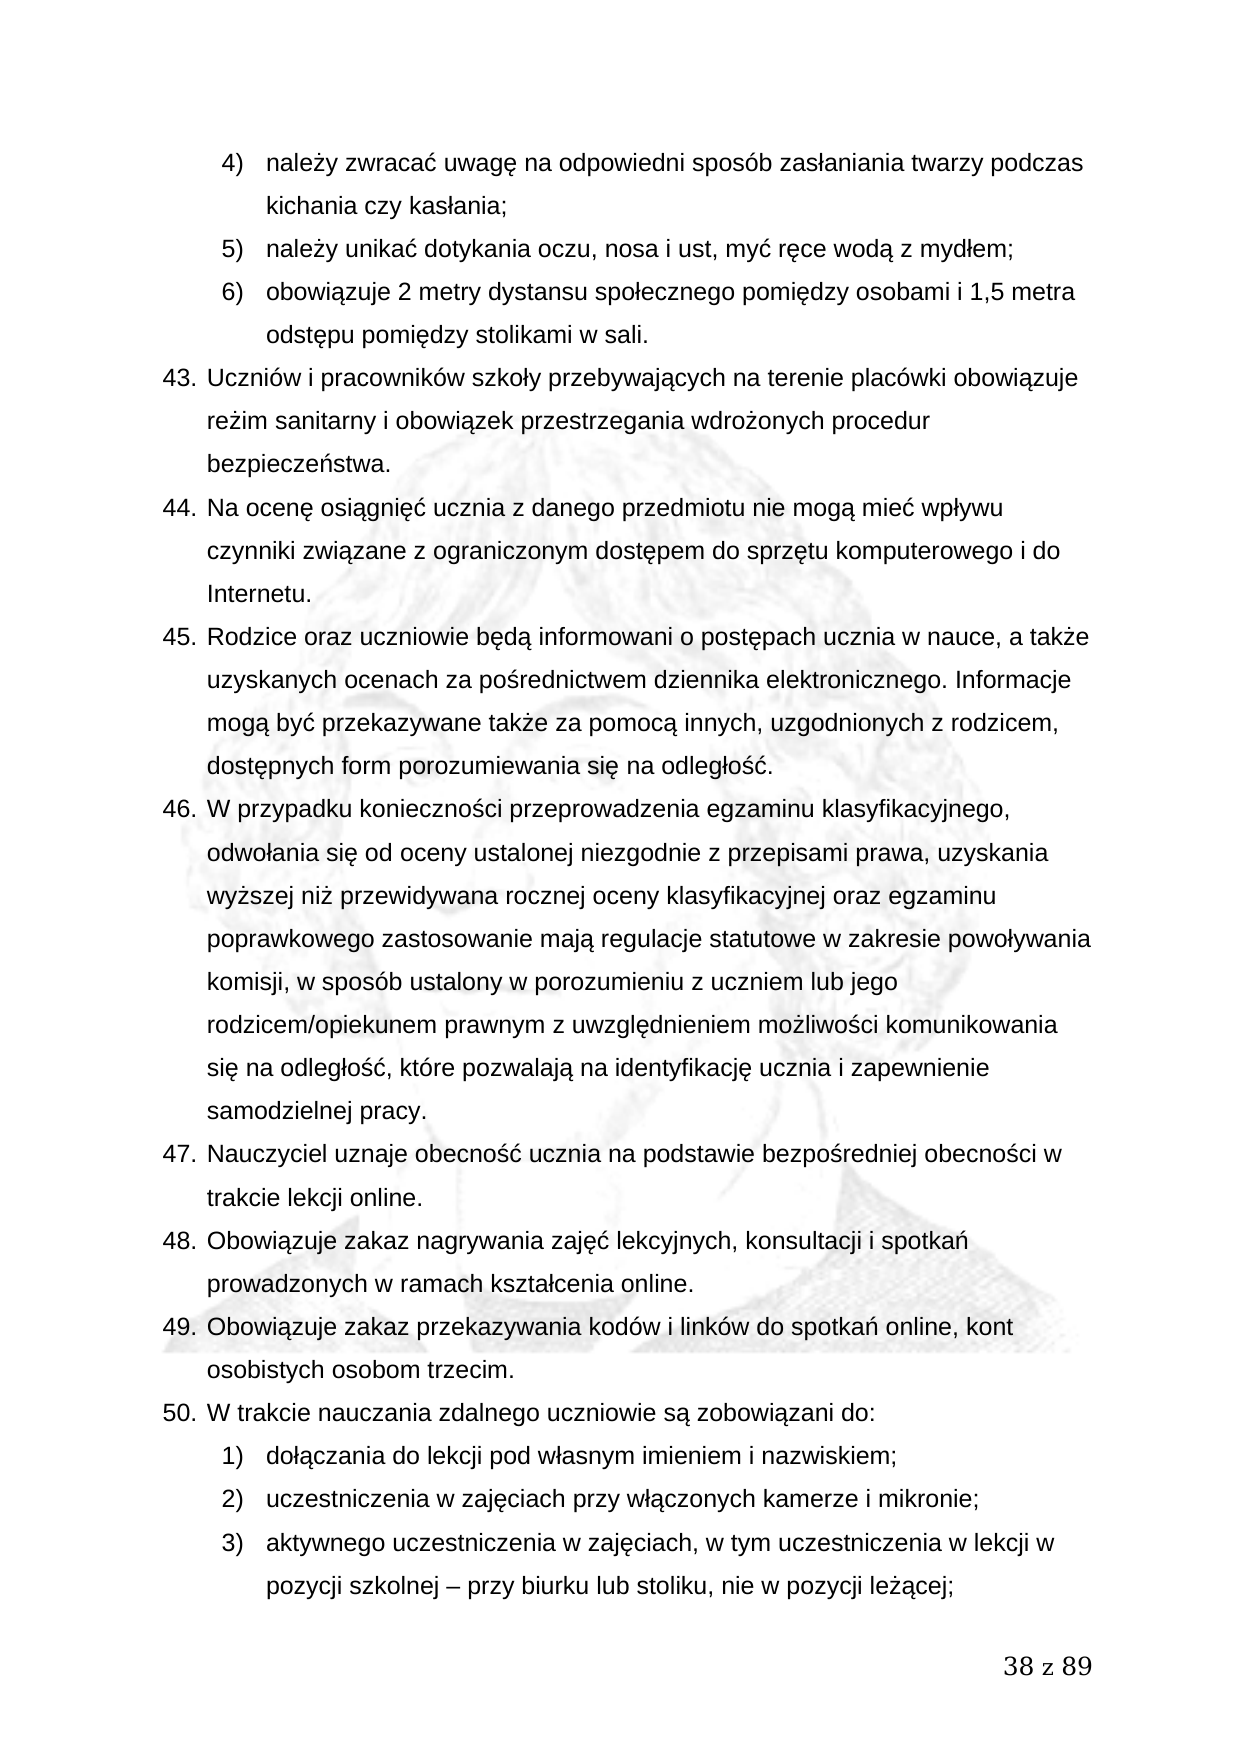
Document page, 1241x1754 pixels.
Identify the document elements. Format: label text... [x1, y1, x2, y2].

list Nauczyciel uznaje obecność ucznia na podstawie bezpośredniej obecności w trakcie lekcji online. [162, 1139, 1093, 1211]
list obowiązuje 2 metry dystansu społecznego pomiędzy osobami i 1,5 metra odstępu pomiędzy stolikami w sali. [221, 277, 1093, 349]
list Obowiązuje zakaz nagrywania zajęć lekcyjnych, konsultacji i spotkań prowadzonych w ramach kształcenia online. [162, 1226, 1093, 1298]
list W trakcie nauczania zdalnego uczniowie są zobowiązani do: [162, 1398, 1093, 1427]
list uczestniczenia w zajęciach przy włączonych kamerze i mikronie; [221, 1484, 1093, 1513]
list W przypadku konieczności przeprowadzenia egzaminu klasyfikacyjnego, odwołania się od oceny ustalonej niezgodnie z przepisami prawa, uzyskania wyższej niż przewidywana rocznej oceny klasyfikacyjnej oraz egzaminu poprawkowego zastosowanie mają regulacje statutowe w zakresie powoływania komisji, w sposób ustalony w porozumieniu z uczniem lub jego rodzicem/opiekunem prawnym z uwzględnieniem możliwości komunikowania się na odległość, które pozwalają na identyfikację ucznia i zapewnienie samodzielnej pracy. [162, 794, 1093, 1125]
list należy zwracać uwagę na odpowiedni sposób zasłaniania twarzy podczas kichania czy kasłania; [221, 148, 1093, 219]
list dołączania do lekcji pod własnym imieniem i nazwiskiem; [221, 1441, 1093, 1470]
list Na ocenę osiągnięć ucznia z danego przedmiotu nie mogą mieć wpływu czynniki związane z ograniczonym dostępem do sprzętu komputerowego i do Internetu. [162, 493, 1093, 608]
list Obowiązuje zakaz przekazywania kodów i linków do spotkań online, kont osobistych osobom trzecim. [162, 1312, 1093, 1384]
list aktywnego uczestniczenia w zajęciach, w tym uczestniczenia w lekcji w pozycji szkolnej – przy biurku lub stoliku, nie w pozycji leżącej; [221, 1528, 1093, 1599]
list należy unikać dotykania oczu, nosa i ust, myć ręce wodą z mydłem; [221, 234, 1093, 263]
list Rodzice oraz uczniowie będą informowani o postępach ucznia w nauce, a także uzyskanych ocenach za pośrednictwem dziennika elektronicznego. Informacje mogą być przekazywane także za pomocą innych, uzgodnionych z rodzicem, dostępnych form porozumiewania się na odległość. [162, 622, 1093, 780]
list Uczniów i pracowników szkoły przebywających na terenie placówki obowiązuje reżim sanitarny i obowiązek przestrzegania wdrożonych procedur bezpieczeństwa. [162, 363, 1093, 478]
